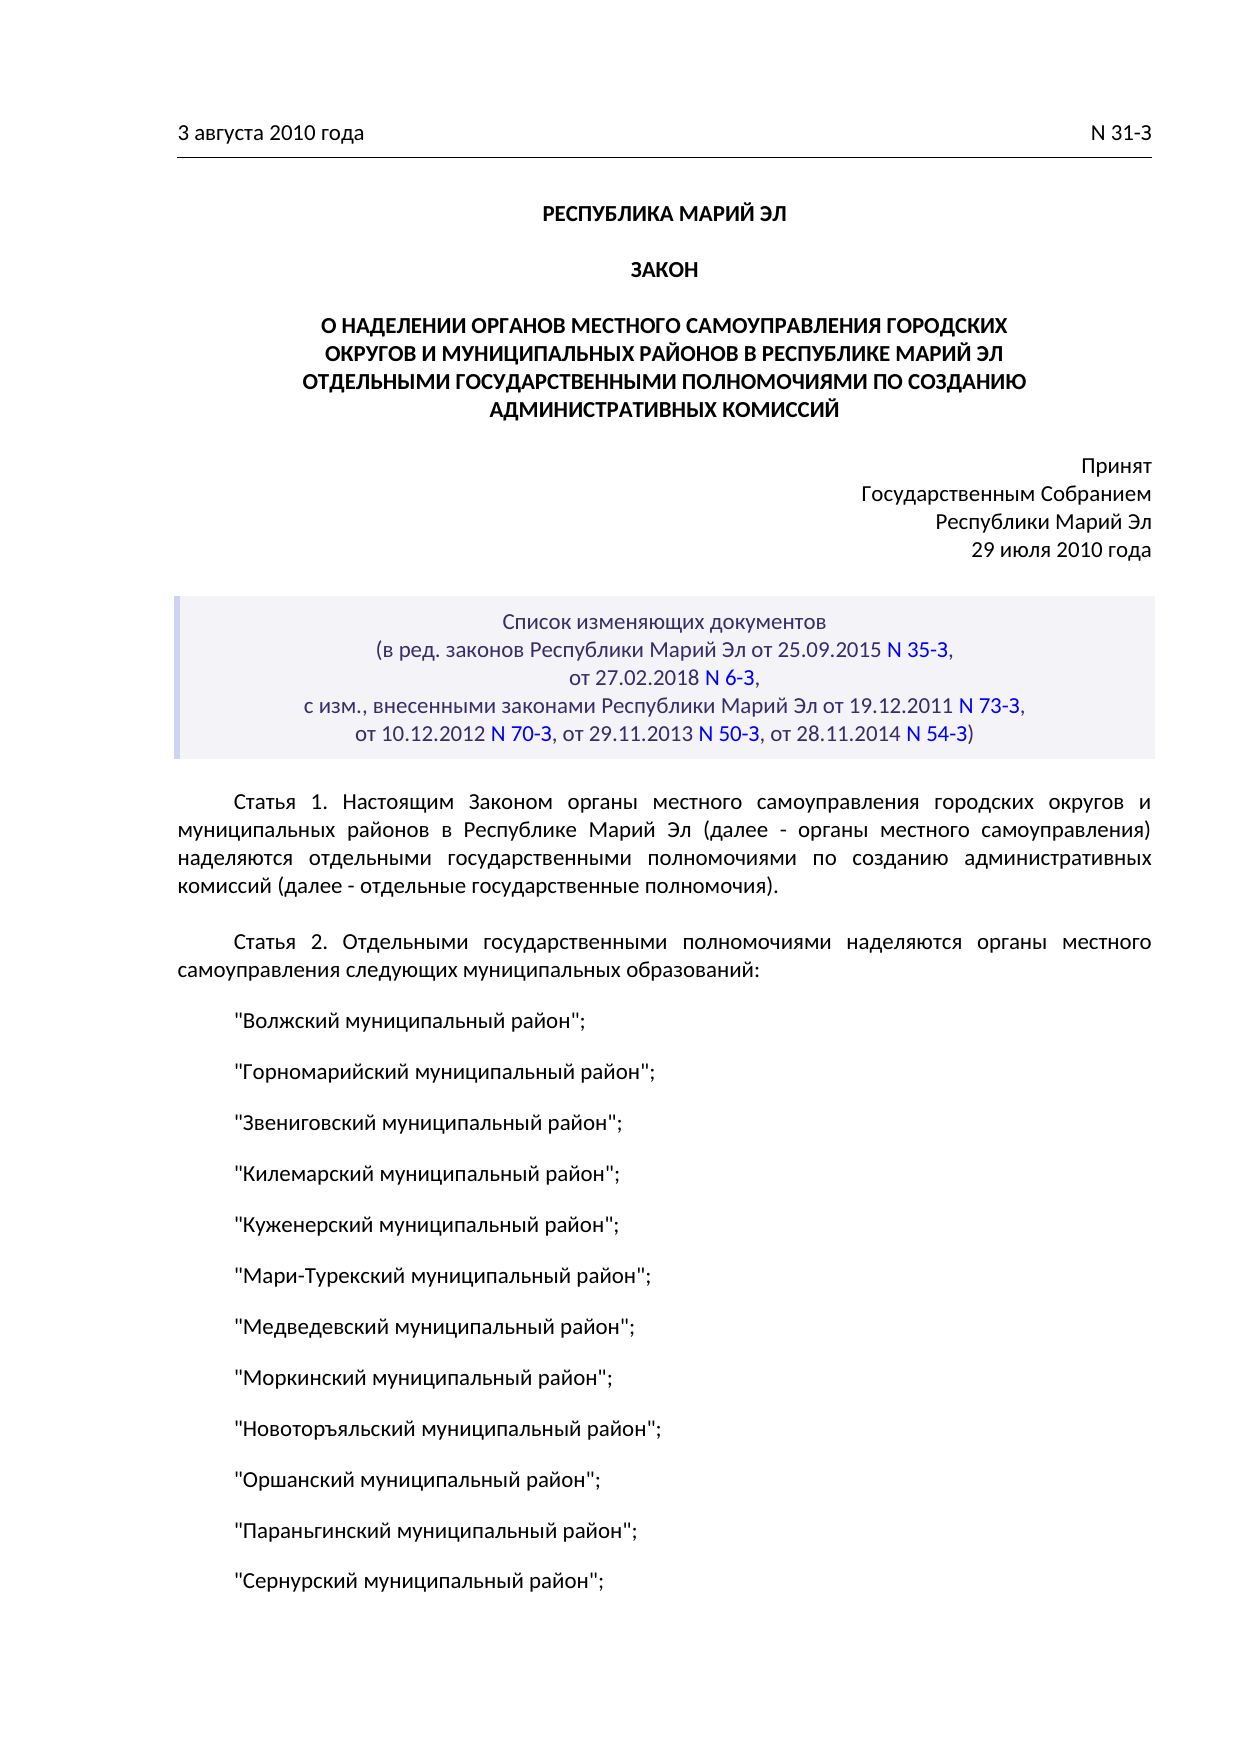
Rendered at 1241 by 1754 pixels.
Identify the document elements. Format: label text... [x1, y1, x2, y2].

text "Оршанский муниципальный район"; [177, 1465, 1152, 1493]
text "Звениговский муниципальный район"; [177, 1108, 1152, 1136]
text Государственным Собранием [177, 479, 1152, 507]
table_header Список изменяющих документов (в ред. законов Республики Марий Эл от 25.09.2015 N 35-З, от 27.02.2018 N 6-З, с изм., внесенными законами Республики Марий Эл от 19.12.2011 N 73-З, от 10.12.2012 N 70-З, от 29.11.2013 N 50-З, от 28.11.2014 N 54-З) [180, 596, 1149, 759]
title ЗАКОН [177, 255, 1152, 283]
text "Параньгинский муниципальный район"; [177, 1516, 1152, 1544]
text Статья 2. Отдельными государственными полномочиями наделяются органы местного самоуправления следующих муниципальных образований: [177, 927, 1152, 983]
title АДМИНИСТРАТИВНЫХ КОМИССИЙ [177, 395, 1152, 423]
text Принят [177, 451, 1152, 479]
text "Килемарский муниципальный район"; [177, 1159, 1152, 1187]
text "Волжский муниципальный район"; [177, 1006, 1152, 1034]
title ОТДЕЛЬНЫМИ ГОСУДАРСТВЕННЫМИ ПОЛНОМОЧИЯМИ ПО СОЗДАНИЮ [177, 367, 1152, 395]
text "Мари-Турекский муниципальный район"; [177, 1261, 1152, 1289]
title ОКРУГОВ И МУНИЦИПАЛЬНЫХ РАЙОНОВ В РЕСПУБЛИКЕ МАРИЙ ЭЛ [177, 339, 1152, 367]
table_header 3 августа 2010 года [177, 118, 664, 146]
text "Куженерский муниципальный район"; [177, 1210, 1152, 1238]
title О НАДЕЛЕНИИ ОРГАНОВ МЕСТНОГО САМОУПРАВЛЕНИЯ ГОРОДСКИХ [177, 311, 1152, 339]
text 29 июля 2010 года [177, 535, 1152, 563]
text Республики Марий Эл [177, 507, 1152, 535]
text "Сернурский муниципальный район"; [177, 1567, 1152, 1595]
table_header N 31-З [664, 118, 1152, 146]
text "Горномарийский муниципальный район"; [177, 1057, 1152, 1085]
text "Медведевский муниципальный район"; [177, 1312, 1152, 1340]
text Статья 1. Настоящим Законом органы местного самоуправления городских округов и муниципальных районов в Республике Марий Эл (далее - органы местного самоуправления) наделяются отдельными государственными полномочиями по созданию административных комиссий (далее - отдельные государственные полномочия). [177, 787, 1152, 899]
title РЕСПУБЛИКА МАРИЙ ЭЛ [177, 199, 1152, 227]
text "Новоторъяльский муниципальный район"; [177, 1414, 1152, 1442]
text "Моркинский муниципальный район"; [177, 1363, 1152, 1391]
